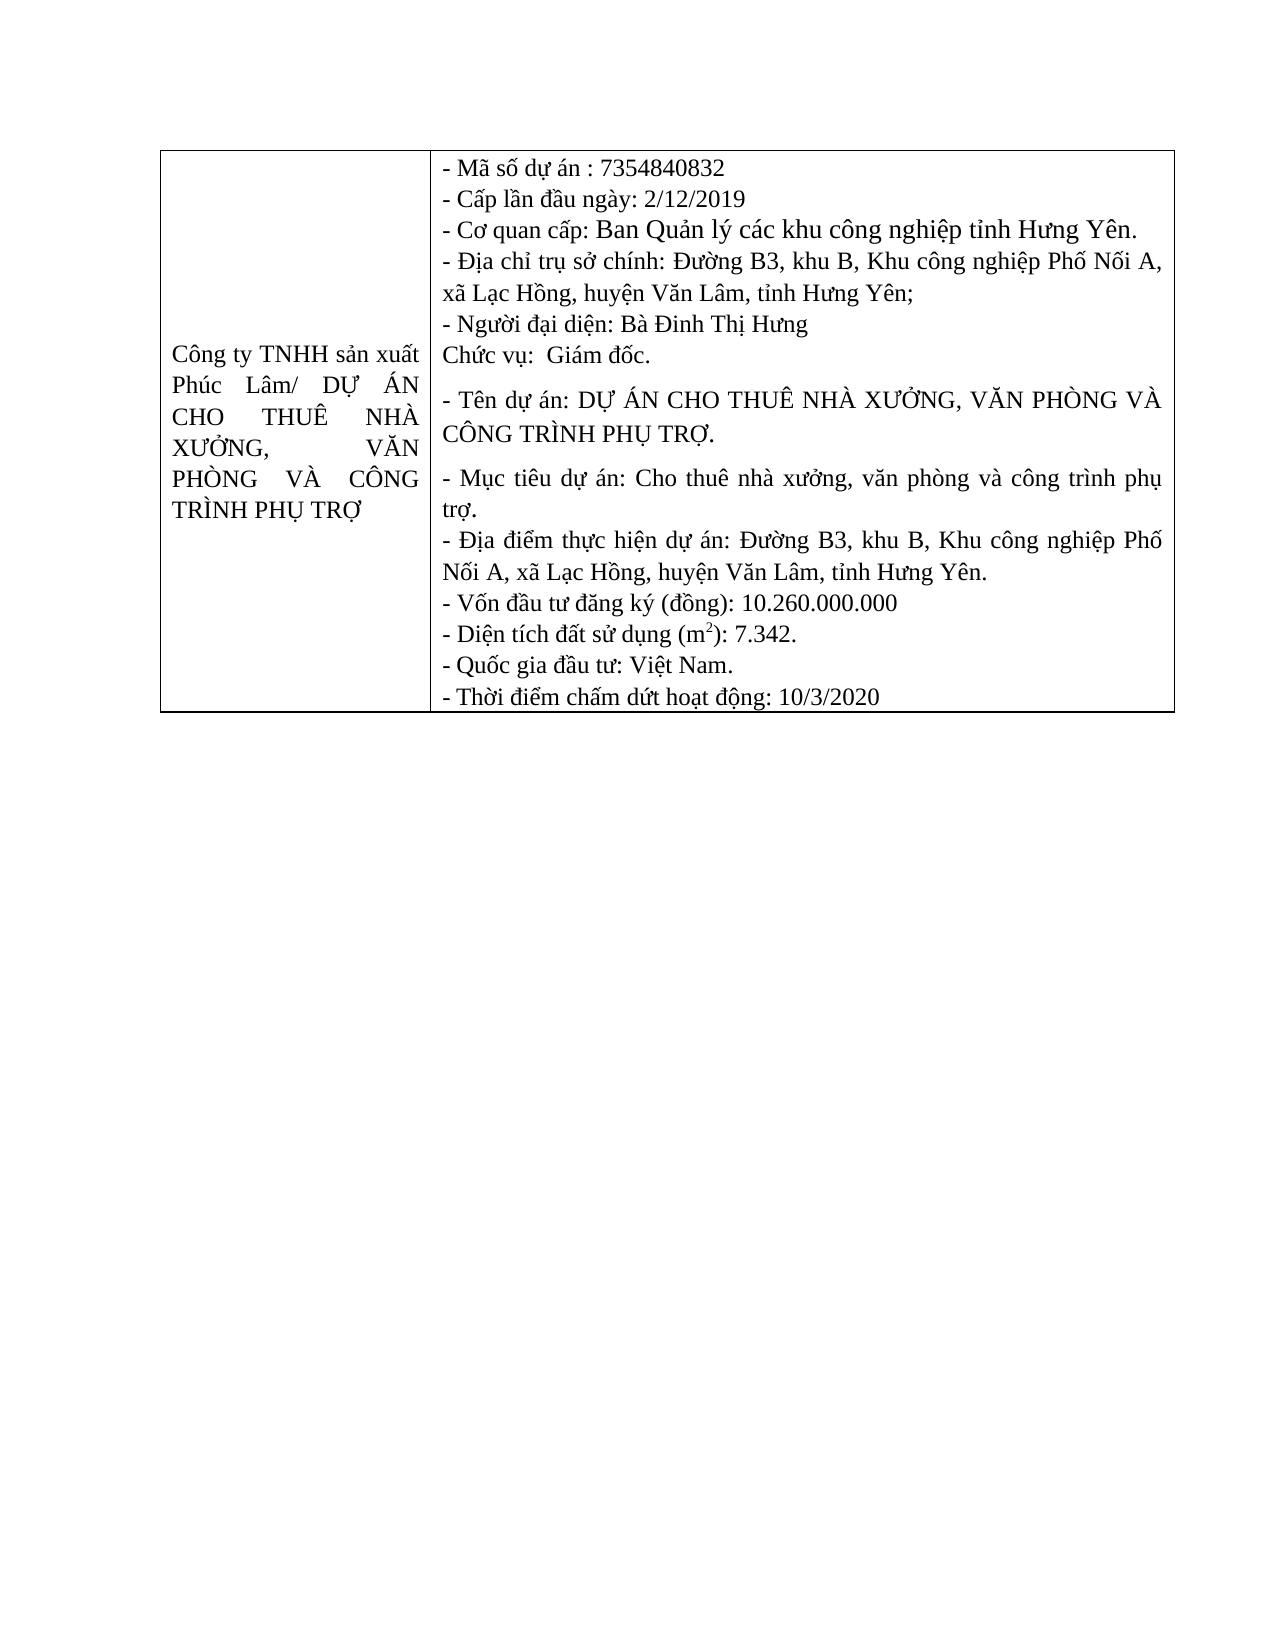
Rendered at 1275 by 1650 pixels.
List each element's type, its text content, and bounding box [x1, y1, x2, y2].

table_header - Mã số dự án : 7354840832 - Cấp lần đầu ngày: 2/12/2019 - Cơ quan cấp: Ban Quản lý các khu công nghiệp tỉnh Hưng Yên. - Địa chỉ trụ sở chính: Đường B3, khu B, Khu công nghiệp Phố Nối A, xã Lạc Hồng, huyện Văn Lâm, tỉnh Hưng Yên; - Người đại diện: Bà Đinh Thị Hưng Chức vụ: Giám đốc. - Tên dự án: DỰ ÁN CHO THUÊ NHÀ XƯỞNG, VĂN PHÒNG VÀ CÔNG TRÌNH PHỤ TRỢ. - Mục tiêu dự án: Cho thuê nhà xưởng, văn phòng và công trình phụ trợ. - Địa điểm thực hiện dự án: Đường B3, khu B, Khu công nghiệp Phố Nối A, xã Lạc Hồng, huyện Văn Lâm, tỉnh Hưng Yên. - Vốn đầu tư đăng ký (đồng): 10.260.000.000 - Diện tích đất sử dụng (m2): 7.342. - Quốc gia đầu tư: Việt . - Thời điểm chấm dứt hoạt động: 10/3/2020 [431, 151, 1174, 711]
table_header Công ty TNHH sản xuất Phúc Lâm/ DỰ ÁN CHO THUÊ NHÀ XƯỞNG, VĂN PHÒNG VÀ CÔNG TRÌNH PHỤ TRỢ [161, 151, 430, 711]
